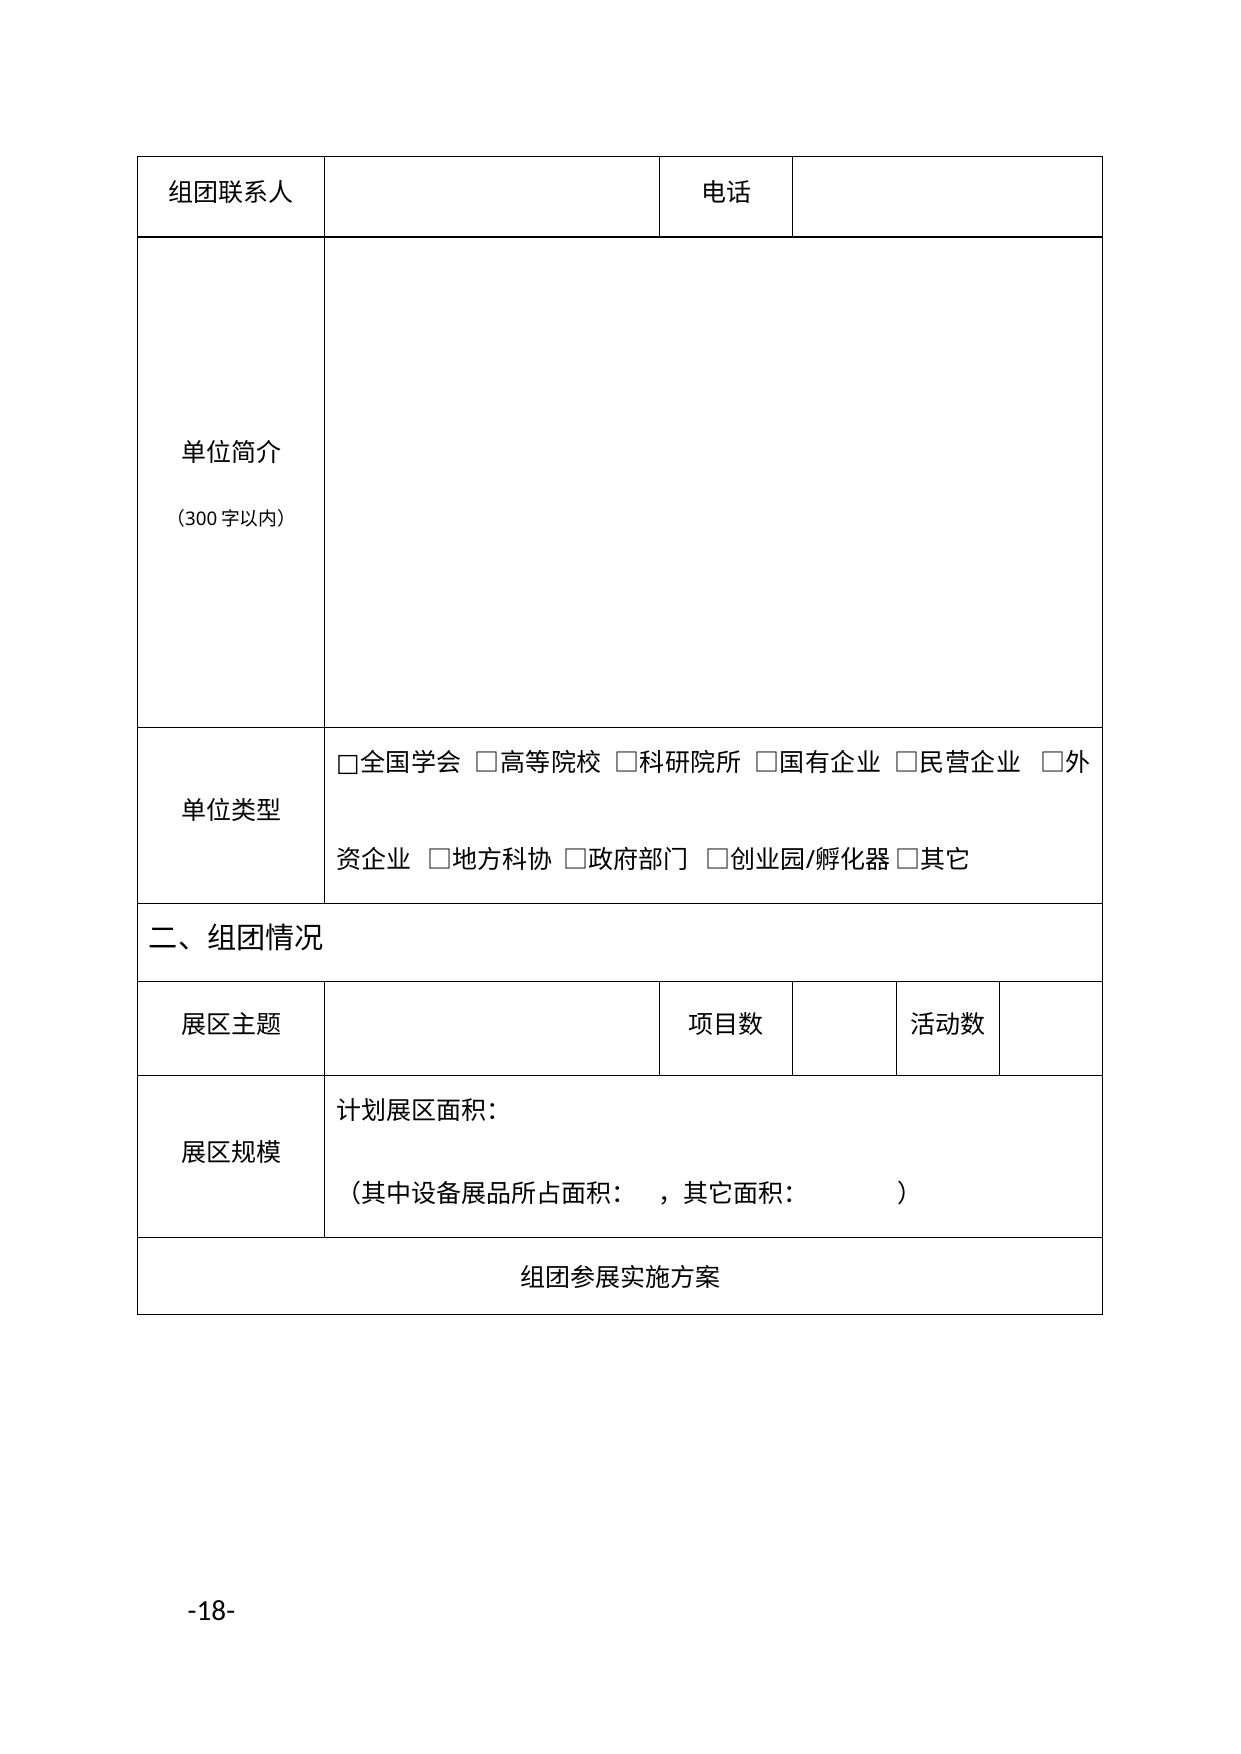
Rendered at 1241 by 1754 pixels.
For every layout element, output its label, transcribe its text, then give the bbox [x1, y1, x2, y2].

table_cell □全国学会 □高等院校 □科研院所 □国有企业 □民营企业 □外资企业 □地方科协 □政府部门 □创业园/孵化器 □其它 [325, 728, 1102, 903]
table_cell 组团参展实施方案 [138, 1238, 1102, 1314]
table_cell [325, 157, 659, 236]
table_cell 展区主题 [138, 982, 324, 1075]
table_cell [793, 157, 1102, 236]
table_cell [793, 982, 896, 1075]
table_cell 活动数 [897, 982, 999, 1075]
table_cell 项目数 [660, 982, 792, 1075]
table_cell [325, 238, 1102, 727]
table_cell 组团联系人 [138, 157, 324, 236]
table_cell 二、组团情况 [138, 904, 1102, 981]
table_cell [325, 982, 659, 1075]
table_cell 电话 [660, 157, 792, 236]
table_cell 展区规模 [138, 1076, 324, 1237]
table_cell [1000, 982, 1102, 1075]
table_cell 单位类型 [138, 728, 324, 903]
table_cell 单位简介 （300字以内） [138, 238, 324, 727]
table_cell 计划展区面积： （其中设备展品所占面积： ，其它面积： ） [325, 1076, 1102, 1237]
